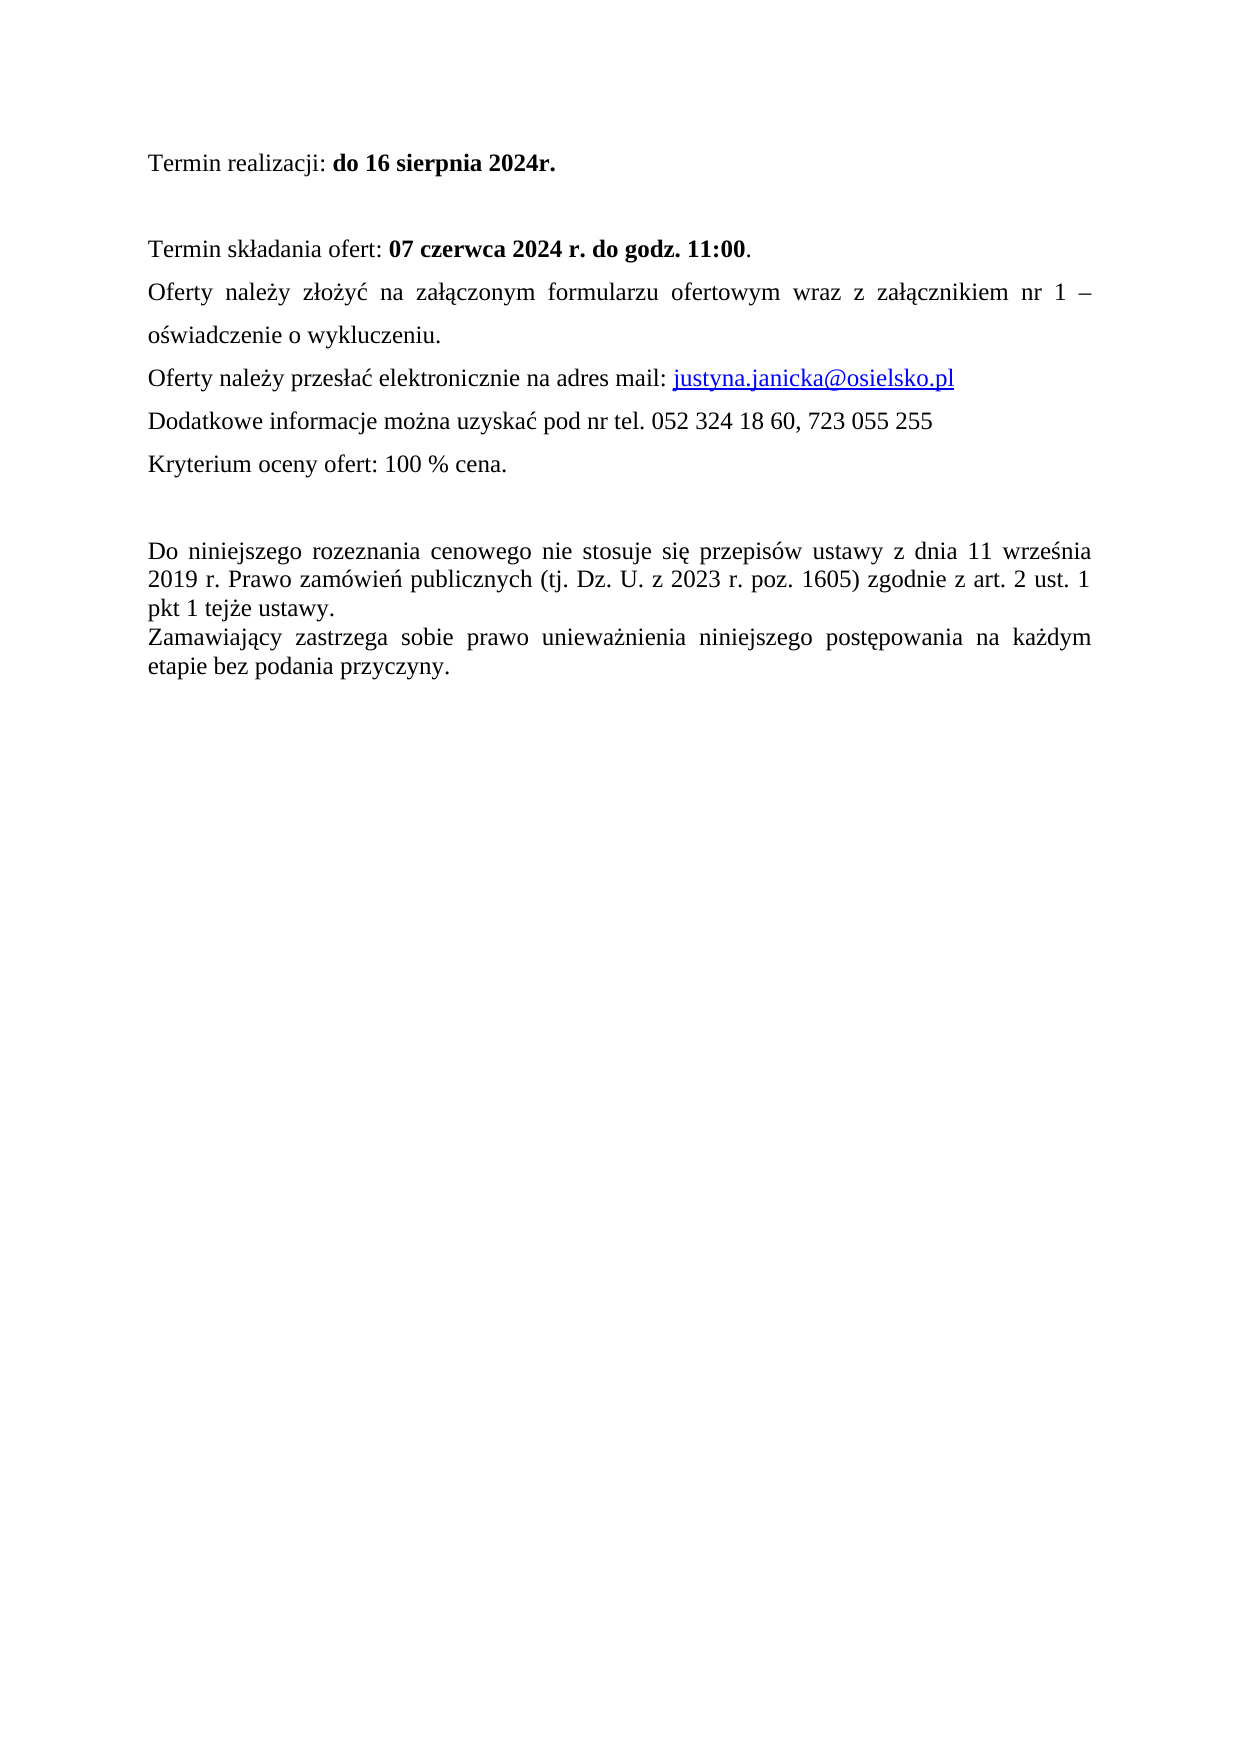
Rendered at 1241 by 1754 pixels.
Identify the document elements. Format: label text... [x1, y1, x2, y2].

text Zamawiający zastrzega sobie prawo unieważnienia niniejszego postępowania na każdym etapie bez podania przyczyny. [148, 622, 1093, 679]
text Kryterium oceny ofert: 100 % cena. [148, 449, 1093, 478]
text Oferty należy złożyć na załączonym formularzu ofertowym wraz z załącznikiem nr 1 – oświadczenie o wykluczeniu. [148, 277, 1093, 349]
text Dodatkowe informacje można uzyskać pod nr tel. 052 324 18 60, 723 055 255 [148, 406, 1093, 435]
text Termin składania ofert: 07 czerwca 2024 r. do godz. 11:00. [148, 234, 1093, 263]
text Oferty należy przesłać elektronicznie na adres mail: justyna.janicka@osielsko.pl [148, 363, 1093, 392]
text Termin realizacji: do 16 sierpnia 2024r. [148, 148, 1093, 176]
text Do niniejszego rozeznania cenowego nie stosuje się przepisów ustawy z dnia 11 września 2019 r. Prawo zamówień publicznych (tj. Dz. U. z 2023 r. poz. 1605) zgodnie z art. 2 ust. 1 pkt 1 tejże ustawy. [148, 536, 1093, 622]
